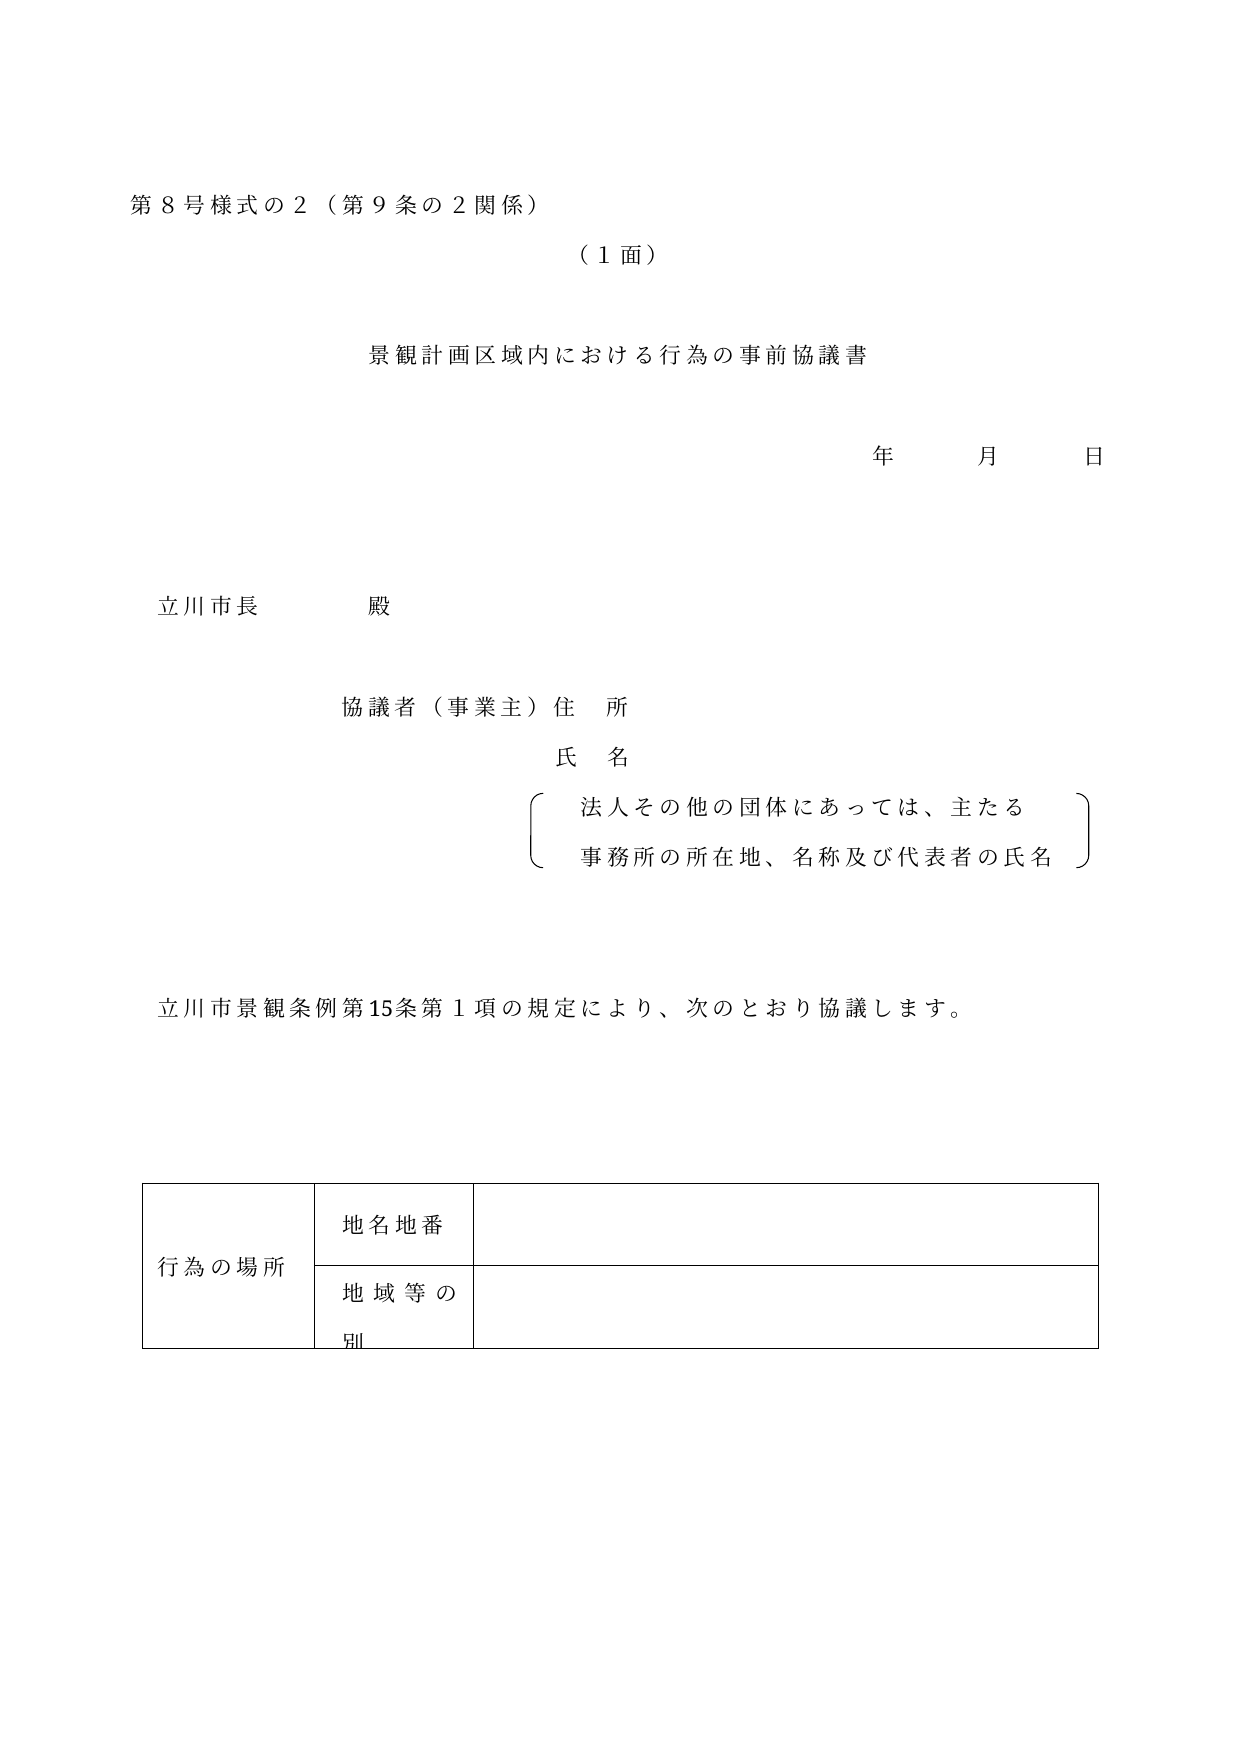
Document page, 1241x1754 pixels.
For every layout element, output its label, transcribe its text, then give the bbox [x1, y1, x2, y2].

text 事務所の所在地、名称及び代表者の氏名 [554, 831, 1109, 881]
text 法人その他の団体にあっては、主たる [554, 781, 1109, 831]
text 氏 名 [131, 731, 1057, 781]
text （１面） [131, 229, 1109, 279]
text 景観計画区域内における行為の事前協議書 [131, 329, 1109, 379]
table_header 地名地番 [315, 1184, 473, 1265]
text 第８号様式の２（第９条の２関係） [131, 178, 1109, 229]
text 協議者（事業主）住 所 [131, 681, 1109, 731]
table_header [474, 1184, 1098, 1265]
text 立川市景観条例第15条第１項の規定により、次のとおり協議します。 [131, 982, 1109, 1032]
table_cell [474, 1266, 1098, 1348]
table_cell 地域等の別 [315, 1266, 473, 1348]
table_header 行為の場所 [143, 1184, 314, 1348]
text 年 月 日 [131, 429, 1110, 480]
text 立川市長 殿 [131, 580, 1109, 630]
